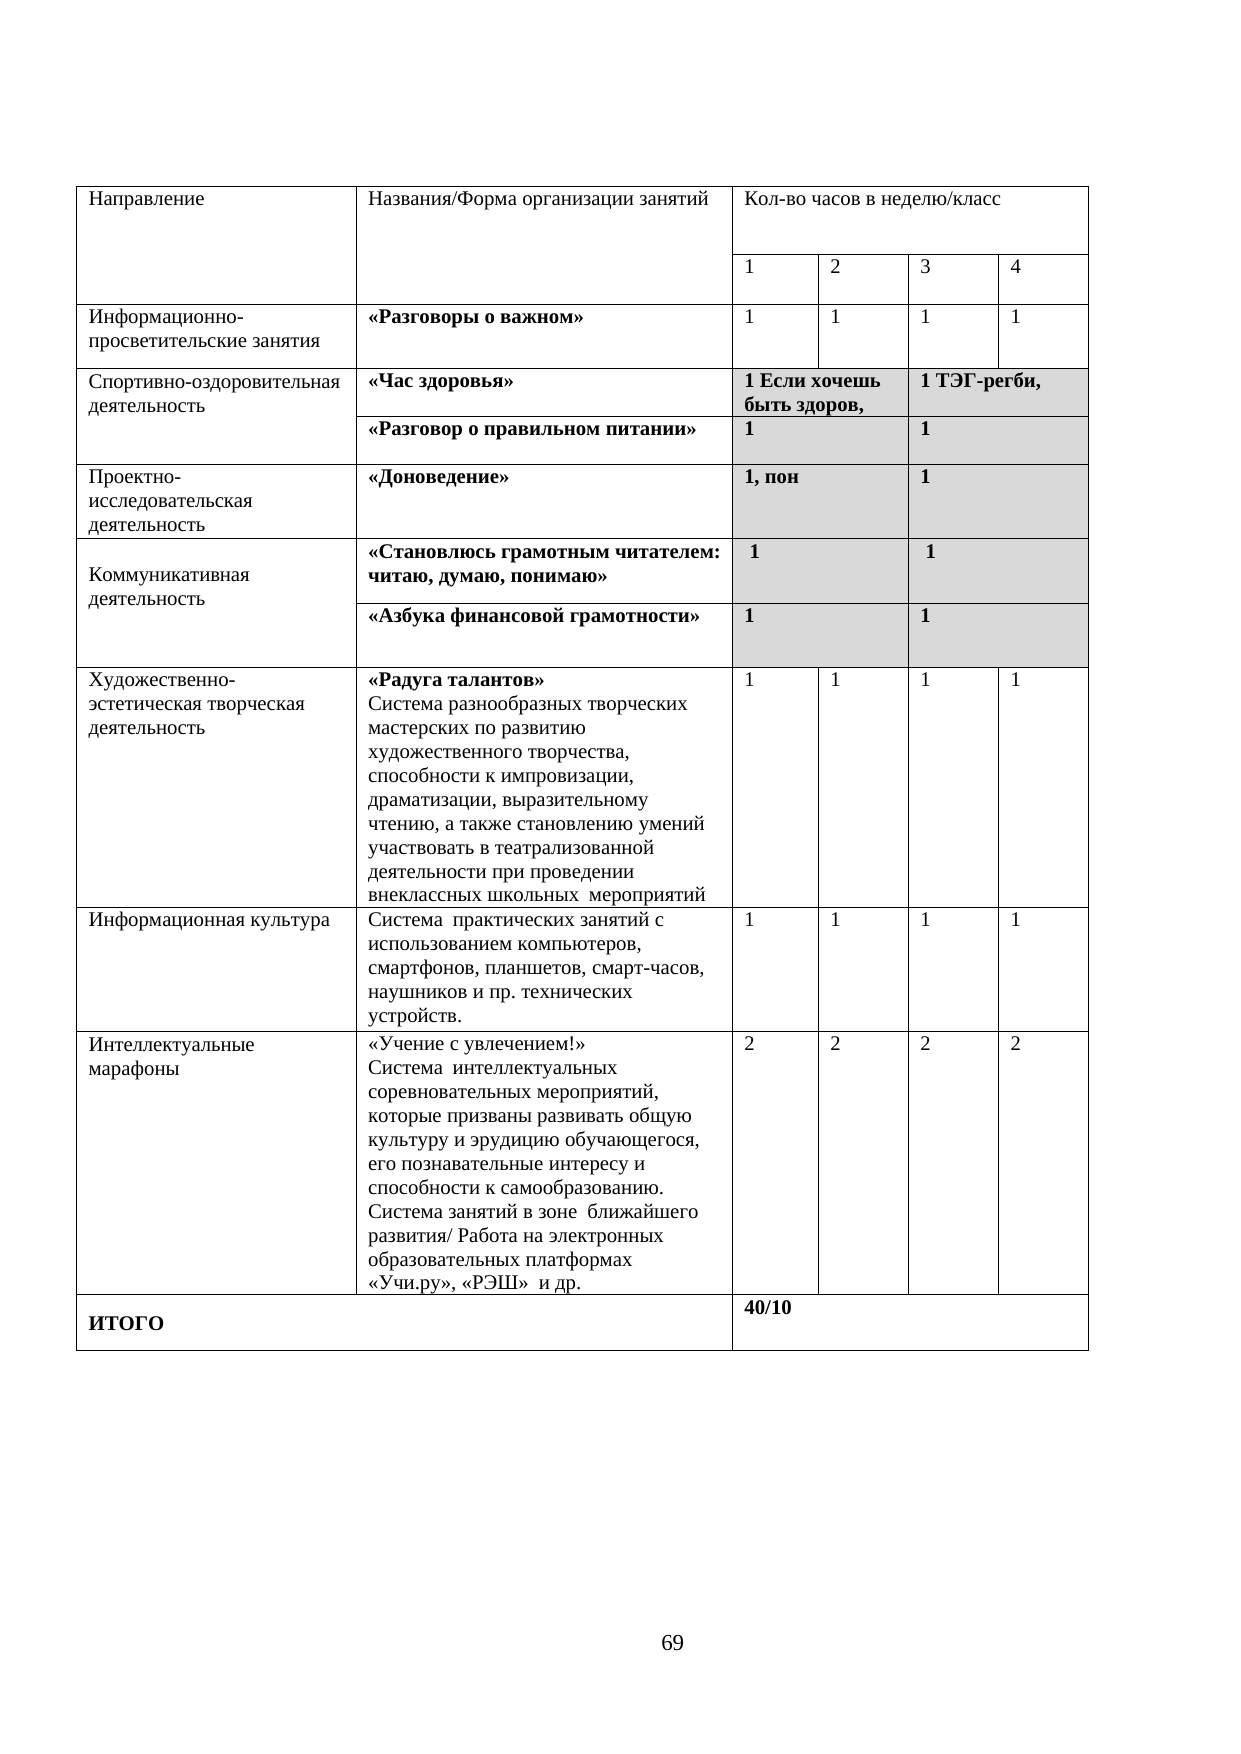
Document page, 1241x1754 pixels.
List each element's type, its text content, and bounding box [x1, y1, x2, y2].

table_cell 1 [733, 255, 818, 304]
table_cell 2 [733, 1032, 818, 1294]
table_cell Интеллектуальные марафоны [77, 1032, 356, 1294]
table_cell 1 [733, 668, 818, 907]
table_cell Система практических занятий с использованием компьютеров, смартфонов, планшетов, смарт-часов, наушников и пр. технических устройств. [357, 908, 732, 1031]
table_cell 3 [909, 255, 998, 304]
table_cell 1 ТЭГ-регби, [909, 369, 1088, 416]
table_cell 1 [909, 417, 1088, 464]
table_cell 1 Если хочешь быть здоров, [733, 369, 908, 416]
table_cell 4 [999, 255, 1088, 304]
table_cell 1 [909, 305, 998, 368]
table_cell 1 [733, 305, 818, 368]
table_cell 1 [909, 668, 998, 907]
table_cell «Разговоры о важном» [357, 305, 732, 368]
table_cell 1, пон [733, 465, 908, 538]
table_cell 1 [999, 305, 1088, 368]
table_header Кол-во часов в неделю/класс [733, 187, 1088, 254]
table_cell Проектно- исследовательская деятельность [77, 465, 356, 538]
table_cell 1 [909, 465, 1088, 538]
table_cell Коммуникативная деятельность [77, 539, 356, 667]
table_cell 1 [819, 305, 908, 368]
table_cell 2 [819, 1032, 908, 1294]
table_cell 2 [999, 1032, 1088, 1294]
table_cell ИТОГО [77, 1295, 732, 1350]
table_cell «Учение с увлечением!» Система интеллектуальных соревновательных мероприятий, которые призваны развивать общую культуру и эрудицию обучающегося, его познавательные интересу и способности к самообразованию. Система занятий в зоне ближайшего развития/ Работа на электронных образовательных платформах «Учи.ру», «РЭШ» и др. [357, 1032, 732, 1294]
table_cell «Доноведение» [357, 465, 732, 538]
table_cell 1 [733, 908, 818, 1031]
table_cell 1 [909, 908, 998, 1031]
table_cell «Становлюсь грамотным читателем: читаю, думаю, понимаю» [357, 539, 732, 603]
table_cell 2 [909, 1032, 998, 1294]
table_cell «Час здоровья» [357, 369, 732, 416]
table_cell Спортивно-оздоровительная деятельность [77, 369, 356, 464]
table_cell 1 [999, 668, 1088, 907]
table_cell 1 [733, 417, 908, 464]
table_cell «Разговор о правильном питании» [357, 417, 732, 464]
table_cell 1 [909, 539, 1088, 603]
table_header Направление [77, 187, 356, 304]
table_header Названия/Форма организации занятий [357, 187, 732, 304]
table_cell Художественно- эстетическая творческая деятельность [77, 668, 356, 907]
table_cell Информационная культура [77, 908, 356, 1031]
table_cell 1 [819, 908, 908, 1031]
table_cell Информационно- просветительские занятия [77, 305, 356, 368]
table_cell «Радуга талантов» Система разнообразных творческих мастерских по развитию художественного творчества, способности к импровизации, драматизации, выразительному чтению, а также становлению умений участвовать в театрализованной деятельности при проведении внеклассных школьных мероприятий [357, 668, 732, 907]
table_cell «Азбука финансовой грамотности» [357, 604, 732, 667]
table_cell 1 [999, 908, 1088, 1031]
table_cell 1 [819, 668, 908, 907]
table_cell 1 [733, 539, 908, 603]
table_cell 2 [819, 255, 908, 304]
table_cell 40/10 [733, 1295, 1088, 1350]
table_cell 1 [733, 604, 908, 667]
table_cell 1 [909, 604, 1088, 667]
